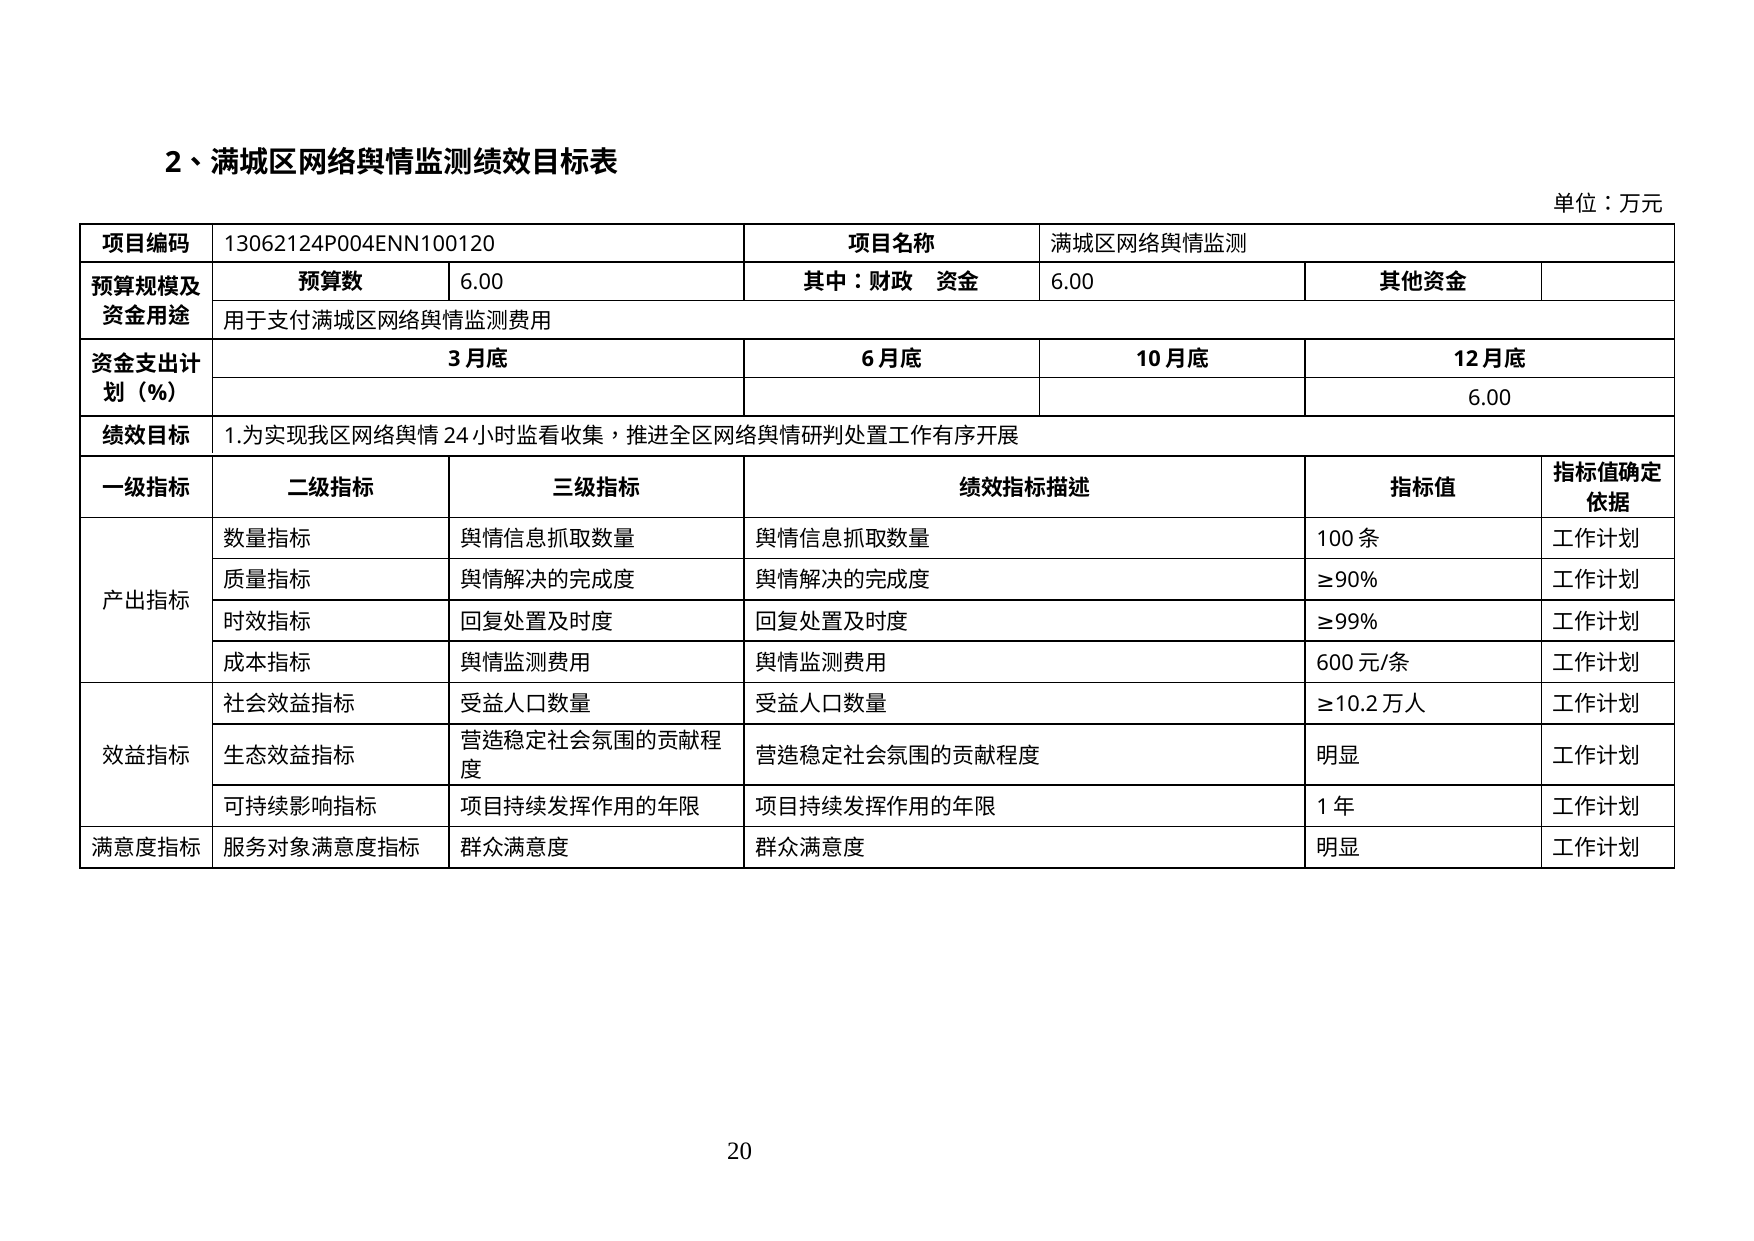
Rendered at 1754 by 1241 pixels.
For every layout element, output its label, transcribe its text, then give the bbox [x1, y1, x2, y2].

table_header 绩效指标描述 [745, 457, 1304, 516]
table_cell 舆情信息抓取数量 [450, 518, 743, 558]
table_cell [745, 378, 1039, 415]
table_cell 工作计划 [1542, 559, 1674, 599]
table_cell 成本指标 [213, 642, 448, 682]
table_cell 明显 [1306, 827, 1541, 867]
table_cell 6.00 [450, 263, 743, 300]
table_cell 资金支出计划（%） [81, 340, 212, 415]
table_cell ≥90% [1306, 559, 1541, 599]
table_cell 数量指标 [213, 518, 448, 558]
table_cell 服务对象满意度指标 [213, 827, 448, 867]
table_cell 明显 [1306, 725, 1541, 784]
table_header 三级指标 [450, 457, 743, 516]
table_cell 6.00 [1306, 378, 1674, 415]
table_cell 回复处置及时度 [745, 601, 1304, 640]
table_cell 工作计划 [1542, 827, 1674, 867]
table_cell 6月底 [745, 340, 1039, 377]
table_header 二级指标 [213, 457, 448, 516]
table_cell 其他资金 [1306, 263, 1541, 300]
table_cell 其中：财政 资金 [745, 263, 1039, 300]
table_cell 项目编码 [81, 225, 212, 261]
table_cell 用于支付满城区网络舆情监测费用 [213, 301, 1674, 338]
table_cell 舆情监测费用 [450, 642, 743, 682]
table_cell [1542, 263, 1674, 300]
table_cell 营造稳定社会氛围的贡献程度 [450, 725, 743, 784]
table_cell 预算规模及资金用途 [81, 263, 212, 338]
table_cell 6.00 [1040, 263, 1304, 300]
table_header 单位：万元 [81, 183, 1674, 223]
table_cell 13062124P004ENN100120 [213, 225, 743, 261]
table_cell [213, 378, 743, 415]
table_cell 效益指标 [81, 683, 212, 826]
table_cell 绩效目标 [81, 417, 212, 453]
table_cell 项目持续发挥作用的年限 [745, 786, 1304, 826]
table_cell 生态效益指标 [213, 725, 448, 784]
table_cell 质量指标 [213, 559, 448, 599]
table_cell 回复处置及时度 [450, 601, 743, 640]
table_cell 600元/条 [1306, 642, 1541, 682]
table_cell 3月底 [213, 340, 743, 377]
table_cell 营造稳定社会氛围的贡献程度 [745, 725, 1304, 784]
table_header 一级指标 [81, 457, 212, 516]
table_cell 受益人口数量 [450, 683, 743, 723]
table_header 指标值确定依据 [1542, 457, 1674, 516]
table_cell 舆情解决的完成度 [745, 559, 1304, 599]
table_cell 工作计划 [1542, 683, 1674, 723]
table_cell 舆情监测费用 [745, 642, 1304, 682]
text 2、满城区网络舆情监测绩效目标表 [106, 142, 1648, 181]
table_cell 工作计划 [1542, 725, 1674, 784]
table_cell 预算数 [213, 263, 448, 300]
table_cell 工作计划 [1542, 642, 1674, 682]
table_cell ≥10.2万人 [1306, 683, 1541, 723]
table_cell ≥99% [1306, 601, 1541, 640]
table_cell 项目持续发挥作用的年限 [450, 786, 743, 826]
table_header 指标值 [1306, 457, 1541, 516]
table_cell 可持续影响指标 [213, 786, 448, 826]
table_cell 1年 [1306, 786, 1541, 826]
table_cell 100条 [1306, 518, 1541, 558]
table_cell 工作计划 [1542, 601, 1674, 640]
table_cell 舆情信息抓取数量 [745, 518, 1304, 558]
table_cell 群众满意度 [745, 827, 1304, 867]
table_cell 1.为实现我区网络舆情24小时监看收集，推进全区网络舆情研判处置工作有序开展 [213, 417, 1674, 453]
table_cell 项目名称 [745, 225, 1039, 261]
table_cell 工作计划 [1542, 518, 1674, 558]
table_cell 社会效益指标 [213, 683, 448, 723]
table_cell 10月底 [1040, 340, 1304, 377]
table_cell 满城区网络舆情监测 [1040, 225, 1674, 261]
table_cell 群众满意度 [450, 827, 743, 867]
table_cell 满意度指标 [81, 827, 212, 867]
table_cell 12月底 [1306, 340, 1674, 377]
table_cell 时效指标 [213, 601, 448, 640]
table_cell 工作计划 [1542, 786, 1674, 826]
table_cell 受益人口数量 [745, 683, 1304, 723]
table_cell 产出指标 [81, 518, 212, 682]
table_cell 舆情解决的完成度 [450, 559, 743, 599]
table_cell [1040, 378, 1304, 415]
